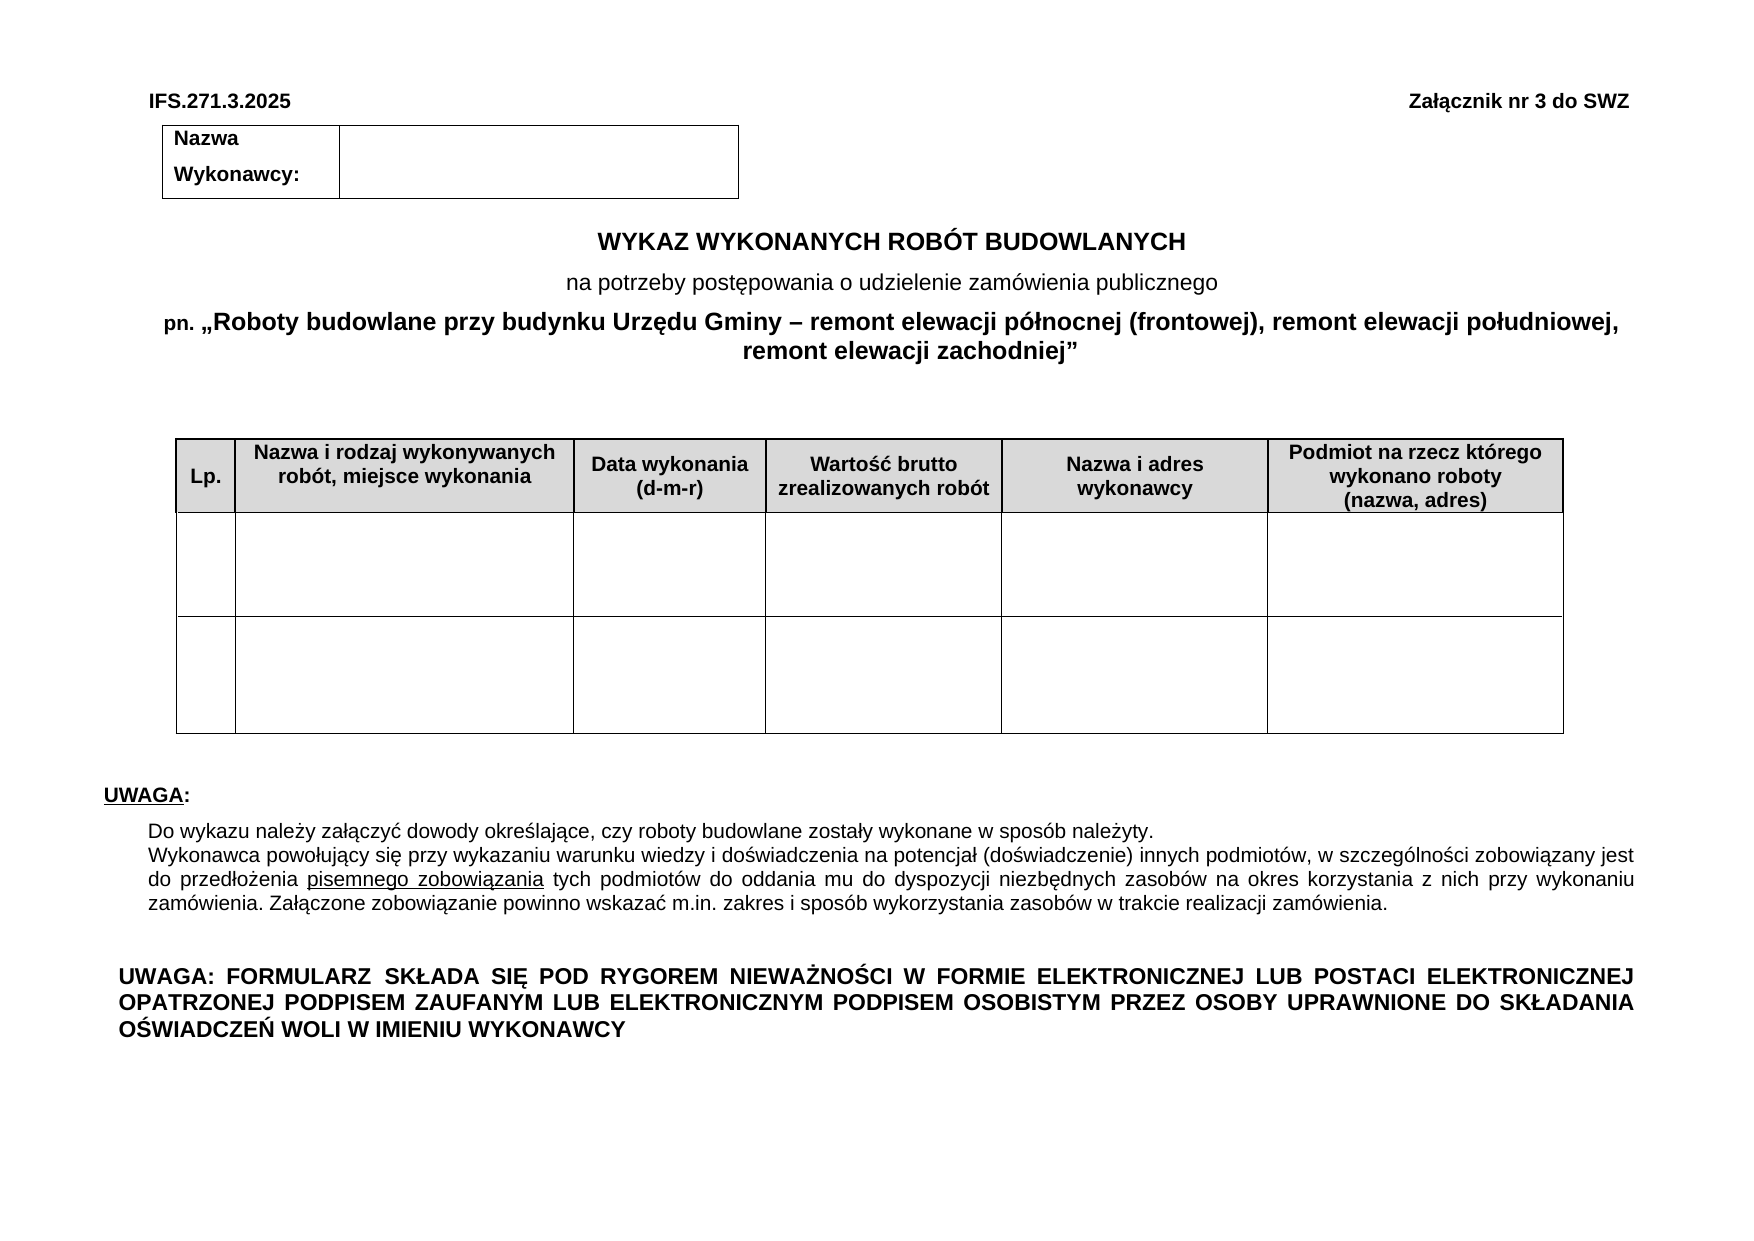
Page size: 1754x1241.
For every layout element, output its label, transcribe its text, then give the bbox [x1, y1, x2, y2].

table_cell [1268, 616, 1563, 733]
table_header Lp. [177, 440, 234, 512]
text UWAGA: FORMULARZ SKŁADA SIĘ POD RYGOREM NIEWAŻNOŚCI W FORMIE ELEKTRONICZNEJ LUB POSTACI ELEKTRONICZNEJ OPATRZONEJ PODPISEM ZAUFANYM LUB ELEKTRONICZNYM PODPISEM OSOBISTYM PRZEZ OSOBY UPRAWNIONE DO SKŁADANIA OŚWIADCZEŃ WOLI W IMIENIU WYKONAWCY [118, 963, 1636, 1042]
table_cell [177, 617, 235, 733]
table_cell [766, 513, 1001, 616]
table_cell [177, 513, 235, 616]
table_cell [766, 617, 1001, 733]
table_header Nazwa Wykonawcy: [163, 126, 339, 197]
table_header Nazwa i rodzaj wykonywanych robót, miejsce wykonania [236, 440, 573, 512]
table_cell [236, 513, 573, 616]
table_header Nazwa i adres wykonawcy [1003, 440, 1267, 512]
table_header Wartość brutto zrealizowanych robót [767, 440, 1001, 512]
text na potrzeby postępowania o udzielenie zamówienia publicznego [148, 268, 1636, 295]
table_cell [574, 513, 765, 616]
subtitle IFS.271.3.2025 Załącznik nr 3 do SWZ [103, 89, 1636, 113]
list UWAGA: [103, 783, 1636, 807]
table_cell [574, 617, 765, 733]
table_header [340, 126, 738, 197]
table_cell [236, 617, 573, 733]
table_header Podmiot na rzecz którego wykonano roboty (nazwa, adres) [1269, 440, 1562, 512]
table_cell [1002, 513, 1267, 616]
text WYKAZ WYKONANYCH ROBÓT BUDOWLANYCH [148, 227, 1636, 256]
text Do wykazu należy załączyć dowody określające, czy roboty budowlane zostały wykonane w sposób należyty. [148, 819, 1636, 843]
table_cell [1002, 617, 1267, 733]
table_cell [1268, 513, 1563, 616]
text Wykonawca powołujący się przy wykazaniu warunku wiedzy i doświadczenia na potencjał (doświadczenie) innych podmiotów, w szczególności zobowiązany jest do przedłożenia pisemnego zobowiązania tych podmiotów do oddania mu do dyspozycji niezbędnych zasobów na okres korzystania z nich przy wykonaniu zamówienia. Załączone zobowiązanie powinno wskazać m.in. zakres i sposób wykorzystania zasobów w trakcie realizacji zamówienia. [148, 843, 1636, 915]
table_header Data wykonania (d-m-r) [575, 440, 765, 512]
text pn. „Roboty budowlane przy budynku Urzędu Gminy – remont elewacji północnej (frontowej), remont elewacji południowej, remont elewacji zachodniej” [148, 307, 1636, 365]
